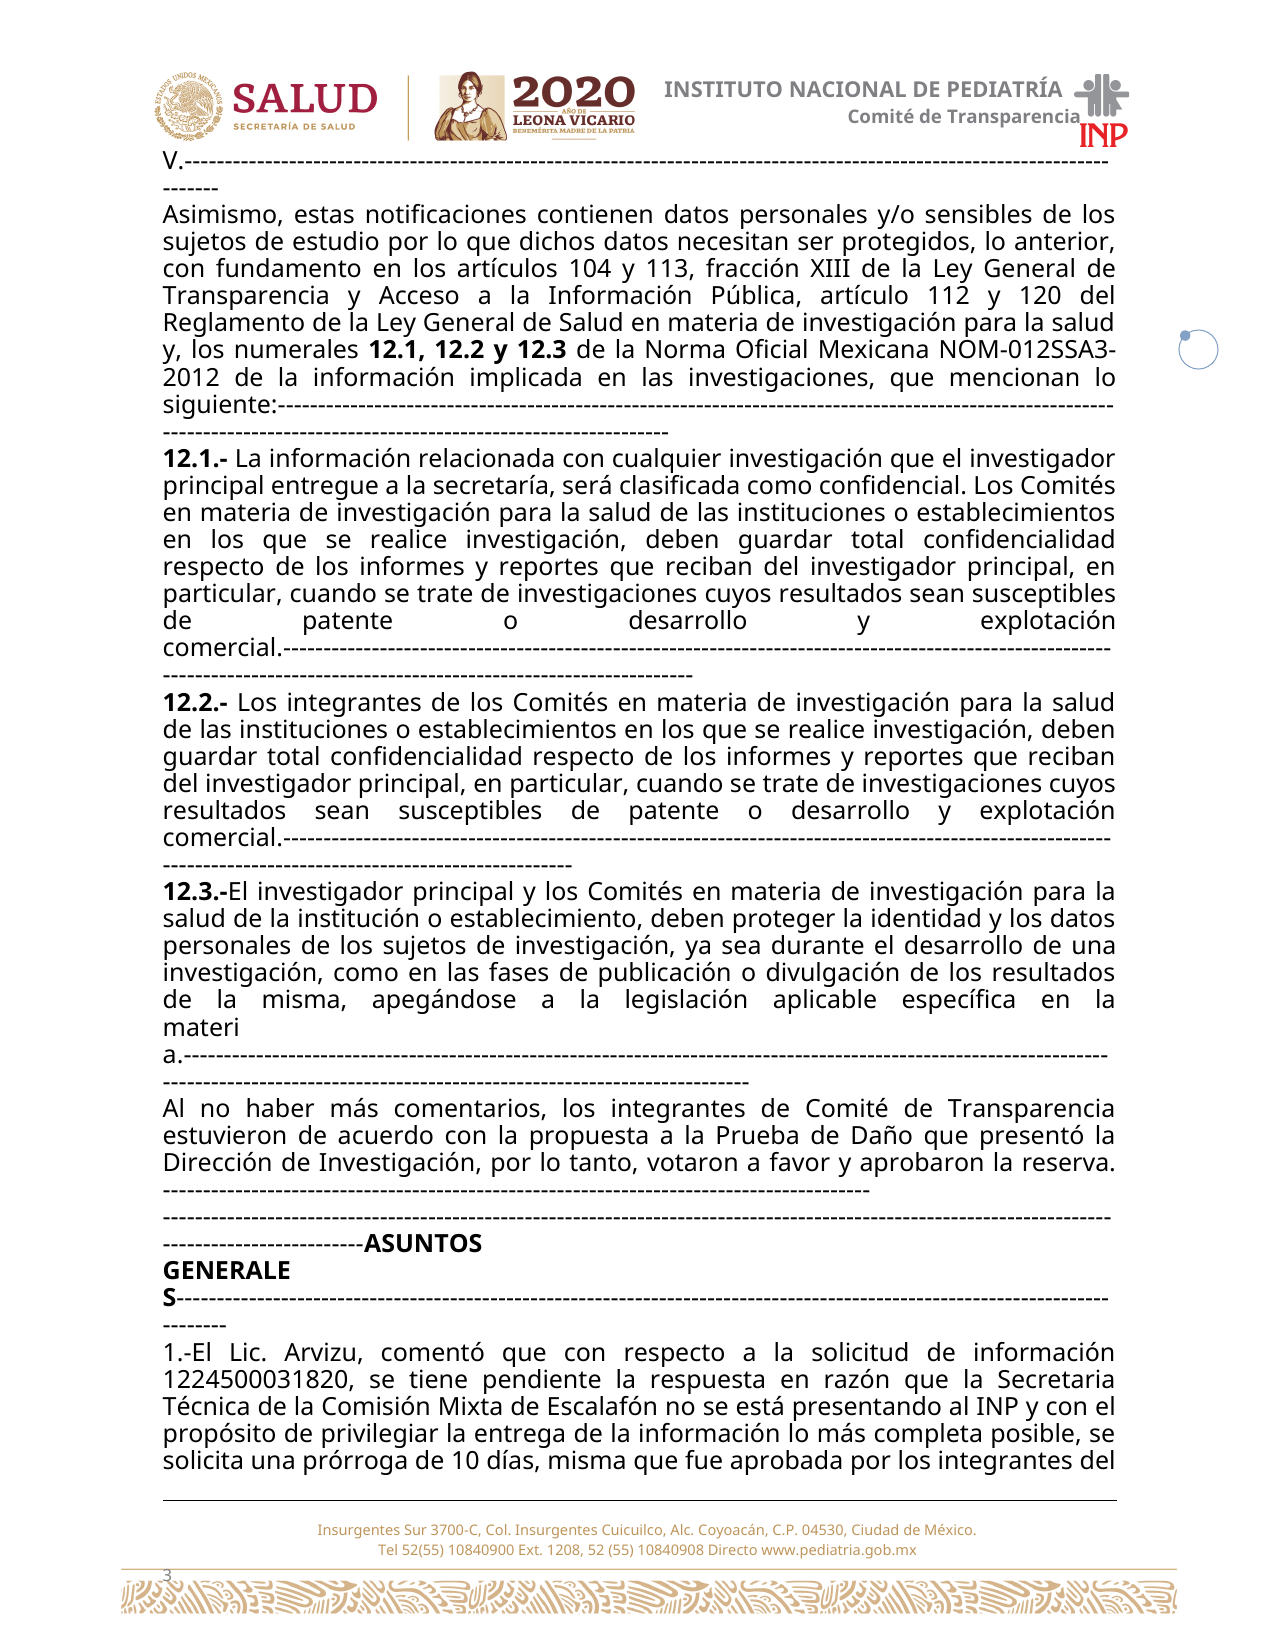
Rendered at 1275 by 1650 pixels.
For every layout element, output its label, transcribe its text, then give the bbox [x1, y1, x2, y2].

text Al no haber más comentarios, los integrantes de Comité de Transparencia estuvieron de acuerdo con la propuesta a la Prueba de Daño que presentó la Dirección de Investigación, por lo tanto, votaron a favor y aprobaron la reserva. ---------------------------------------------------------------------------------------- [162, 1096, 1117, 1204]
picture [1074, 74, 1130, 147]
text 12.1.- La información relacionada con cualquier investigación que el investigador principal entregue a la secretaría, será clasificada como confidencial. Los Comités en materia de investigación para la salud de las instituciones o establecimientos en los que se realice investigación, deben guardar total confidencialidad respecto de los informes y reportes que reciban del investigador principal, en particular, cuando se trate de investigaciones cuyos resultados sean susceptibles de patente o desarrollo y explotación comercial.------------------------------------------------------------------------------------------------------------------------------------------------------------------------- [162, 446, 1117, 689]
picture [109, 1555, 1182, 1620]
text 12.2.- Los integrantes de los Comités en materia de investigación para la salud de las instituciones o establecimientos en los que se realice investigación, deben guardar total confidencialidad respecto de los informes y reportes que reciban del investigador principal, en particular, cuando se trate de investigaciones cuyos resultados sean susceptibles de patente o desarrollo y explotación comercial.---------------------------------------------------------------------------------------------------------------------------------------------------------- [162, 689, 1117, 879]
text Asimismo, estas notificaciones contienen datos personales y/o sensibles de los sujetos de estudio por lo que dichos datos necesitan ser protegidos, lo anterior, con fundamento en los artículos 104 y 113, fracción XIII de la Ley General de Transparencia y Acceso a la Información Pública, artículo 112 y 120 del Reglamento de la Ley General de Salud en materia de investigación para la salud y, los numerales 12.1, 12.2 y 12.3 de la Norma Oficial Mexicana NOM-012SSA3-2012 de la información implicada en las investigaciones, que mencionan lo siguiente:----------------------------------------------------------------------------------------------------------------------------------------------------------------------- [162, 202, 1117, 446]
text -----------------------------------------------------------------------------------------------------------------------------------------------ASUNTOS GENERALES---------------------------------------------------------------------------------------------------------------------------- [162, 1204, 1117, 1339]
text 12.3.-El investigador principal y los Comités en materia de investigación para la salud de la institución o establecimiento, deben proteger la identidad y los datos personales de los sujetos de investigación, ya sea durante el desarrollo de una investigación, como en las fases de publicación o divulgación de los resultados de la misma, apegándose a la legislación aplicable específica en la materia.-------------------------------------------------------------------------------------------------------------------------------------------------------------------------------------------- [162, 879, 1117, 1096]
picture [150, 65, 641, 150]
